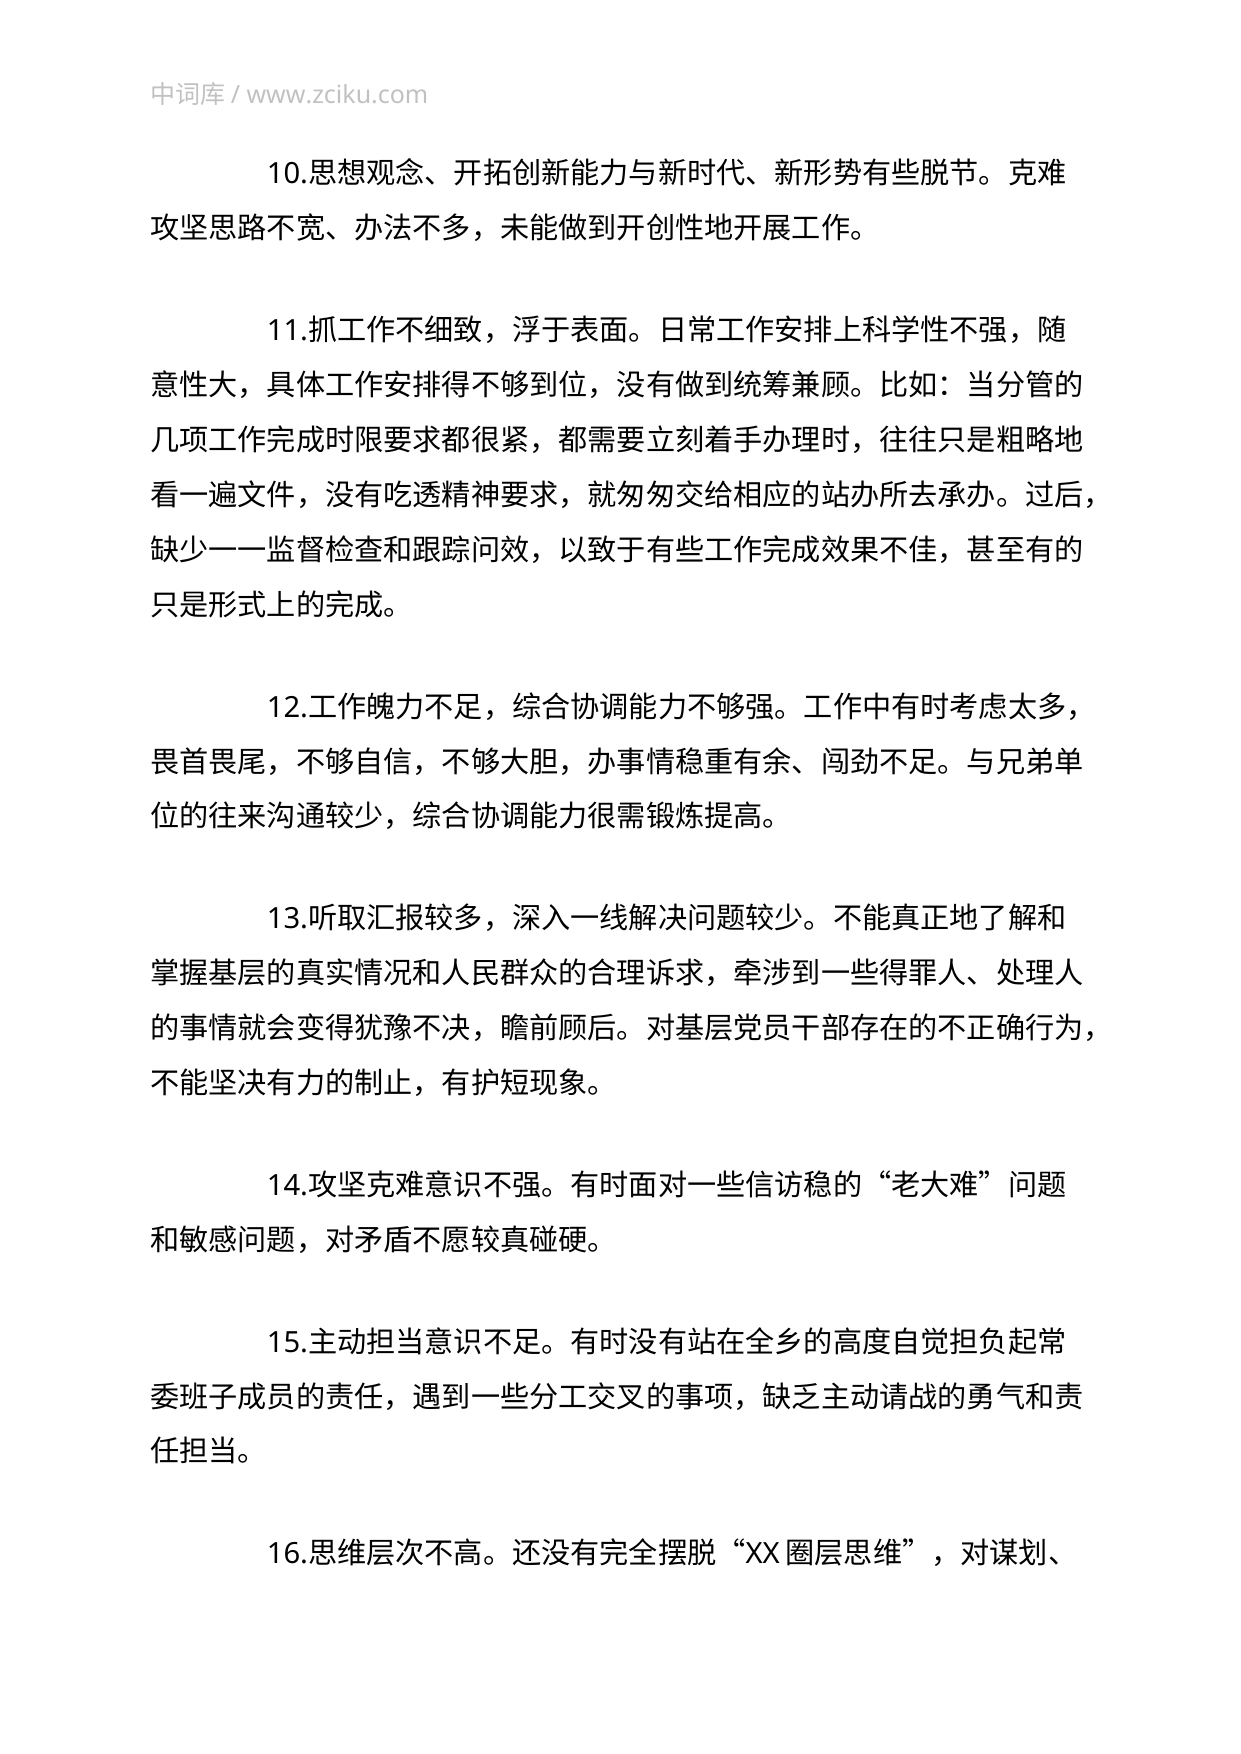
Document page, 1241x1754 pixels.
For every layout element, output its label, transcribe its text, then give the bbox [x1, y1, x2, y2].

text 13.听取汇报较多，深入一线解决问题较少。不能真正地了解和掌握基层的真实情况和人民群众的合理诉求，牵涉到一些得罪人、处理人的事情就会变得犹豫不决，瞻前顾后。对基层党员干部存在的不正确行为，不能坚决有力的制止，有护短现象。 [150, 895, 1090, 1102]
text 15.主动担当意识不足。有时没有站在全乡的高度自觉担负起常委班子成员的责任，遇到一些分工交叉的事项，缺乏主动请战的勇气和责任担当。 [150, 1318, 1090, 1470]
text 12.工作魄力不足，综合协调能力不够强。工作中有时考虑太多，畏首畏尾，不够自信，不够大胆，办事情稳重有余、闯劲不足。与兄弟单位的往来沟通较少，综合协调能力很需锻炼提高。 [150, 683, 1090, 835]
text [150, 1530, 1090, 1572]
text 10.思想观念、开拓创新能力与新时代、新形势有些脱节。克难攻坚思路不宽、办法不多，未能做到开创性地开展工作。 [150, 150, 1090, 247]
text 14.攻坚克难意识不强。有时面对一些信访稳的“老大难”问题和敏感问题，对矛盾不愿较真碰硬。 [150, 1161, 1090, 1259]
text 11.抓工作不细致，浮于表面。日常工作安排上科学性不强，随意性大，具体工作安排得不够到位，没有做到统筹兼顾。比如：当分管的几项工作完成时限要求都很紧，都需要立刻着手办理时，往往只是粗略地看一遍文件，没有吃透精神要求，就匆匆交给相应的站办所去承办。过后，缺少一一监督检查和跟踪问效，以致于有些工作完成效果不佳，甚至有的只是形式上的完成。 [150, 307, 1090, 624]
